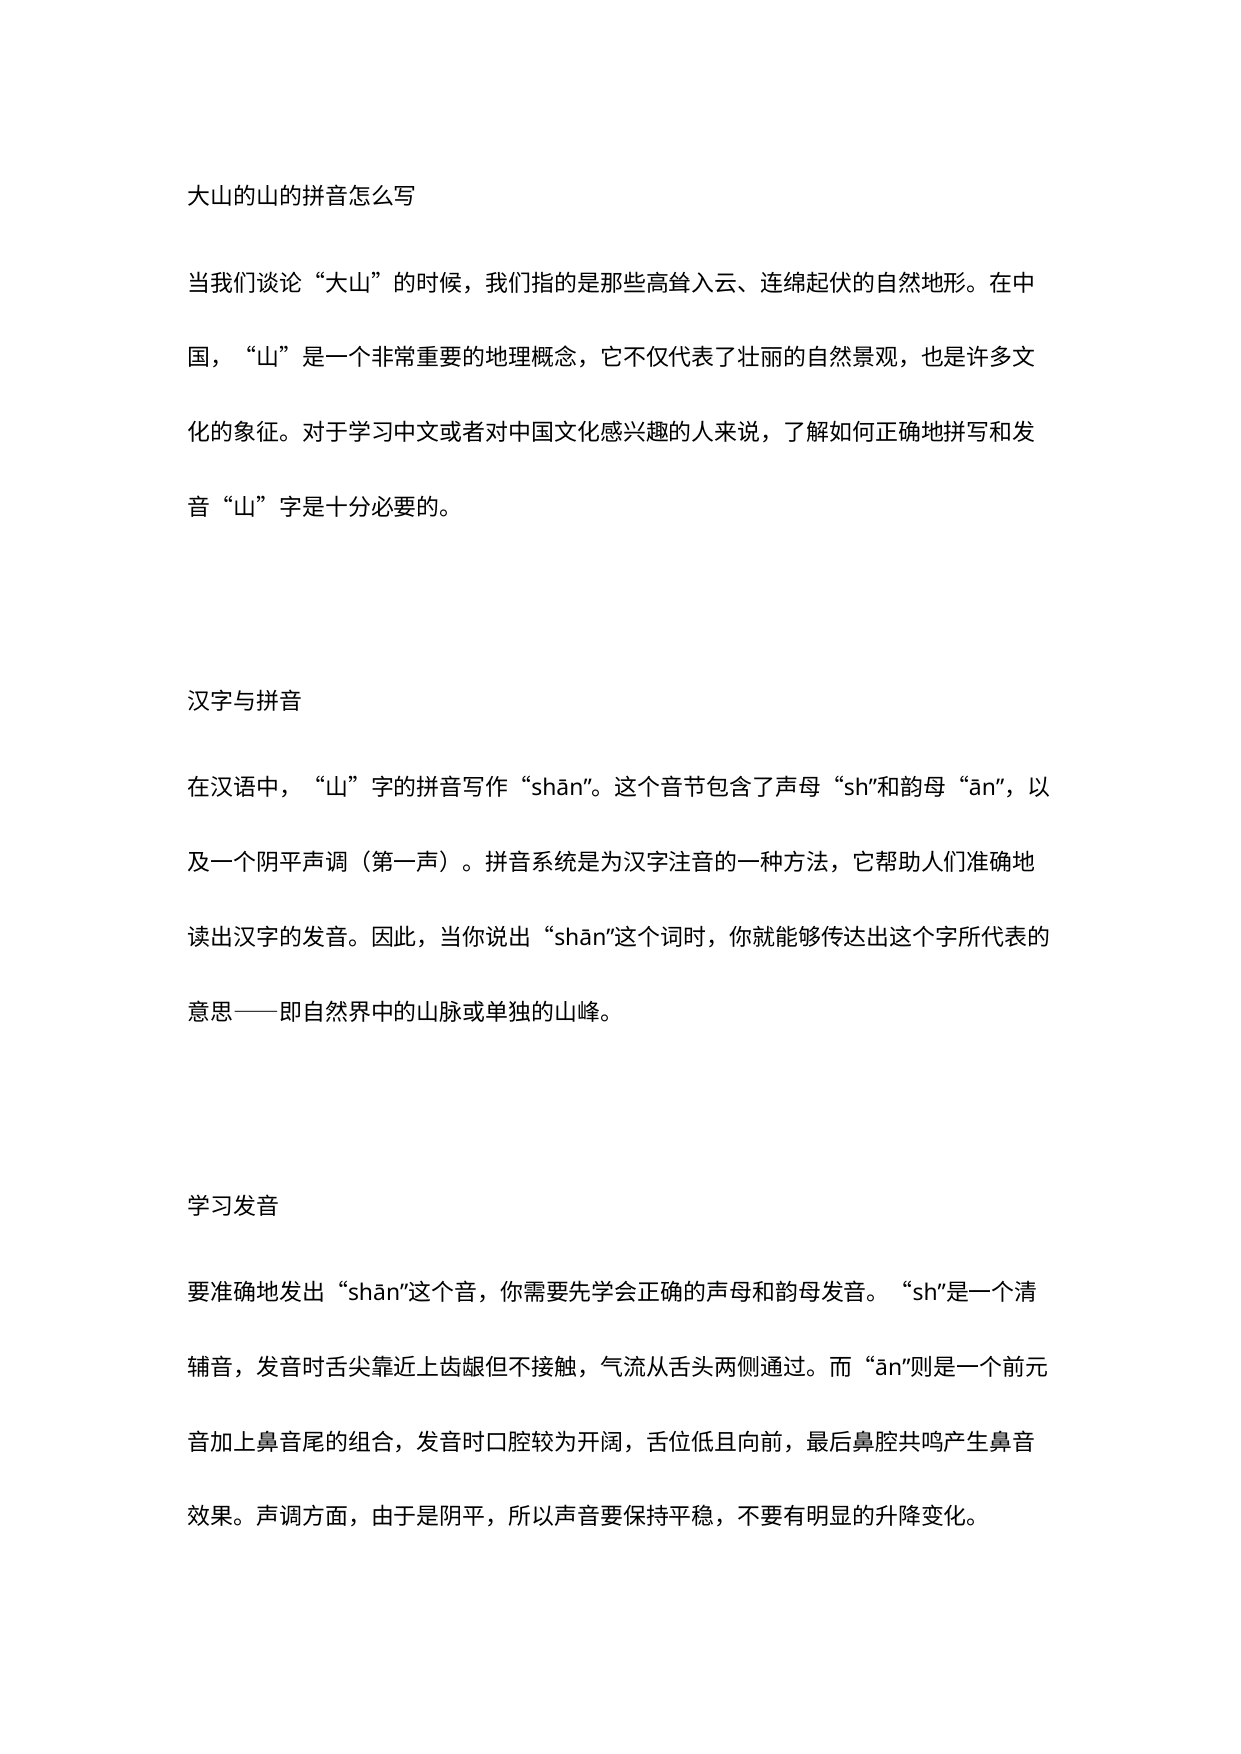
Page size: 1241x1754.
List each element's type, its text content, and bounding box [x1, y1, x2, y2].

text 当我们谈论“大山”的时候，我们指的是那些高耸入云、连绵起伏的自然地形。在中国，“山”是一个非常重要的地理概念，它不仅代表了壮丽的自然景观，也是许多文化的象征。对于学习中文或者对中国文化感兴趣的人来说，了解如何正确地拼写和发音“山”字是十分必要的。 [187, 248, 1053, 538]
text 大山的山的拼音怎么写 [187, 162, 1053, 227]
text 要准确地发出“shān”这个音，你需要先学会正确的声母和韵母发音。“sh”是一个清辅音，发音时舌尖靠近上齿龈但不接触，气流从舌头两侧通过。而“ān”则是一个前元音加上鼻音尾的组合，发音时口腔较为开阔，舌位低且向前，最后鼻腔共鸣产生鼻音效果。声调方面，由于是阴平，所以声音要保持平稳，不要有明显的升降变化。 [187, 1258, 1053, 1547]
text 在汉语中，“山”字的拼音写作“shān”。这个音节包含了声母“sh”和韵母“ān”，以及一个阴平声调（第一声）。拼音系统是为汉字注音的一种方法，它帮助人们准确地读出汉字的发音。因此，当你说出“shān”这个词时，你就能够传达出这个字所代表的意思——即自然界中的山脉或单独的山峰。 [187, 753, 1053, 1042]
text 汉字与拼音 [187, 667, 1053, 732]
text 学习发音 [187, 1172, 1053, 1237]
